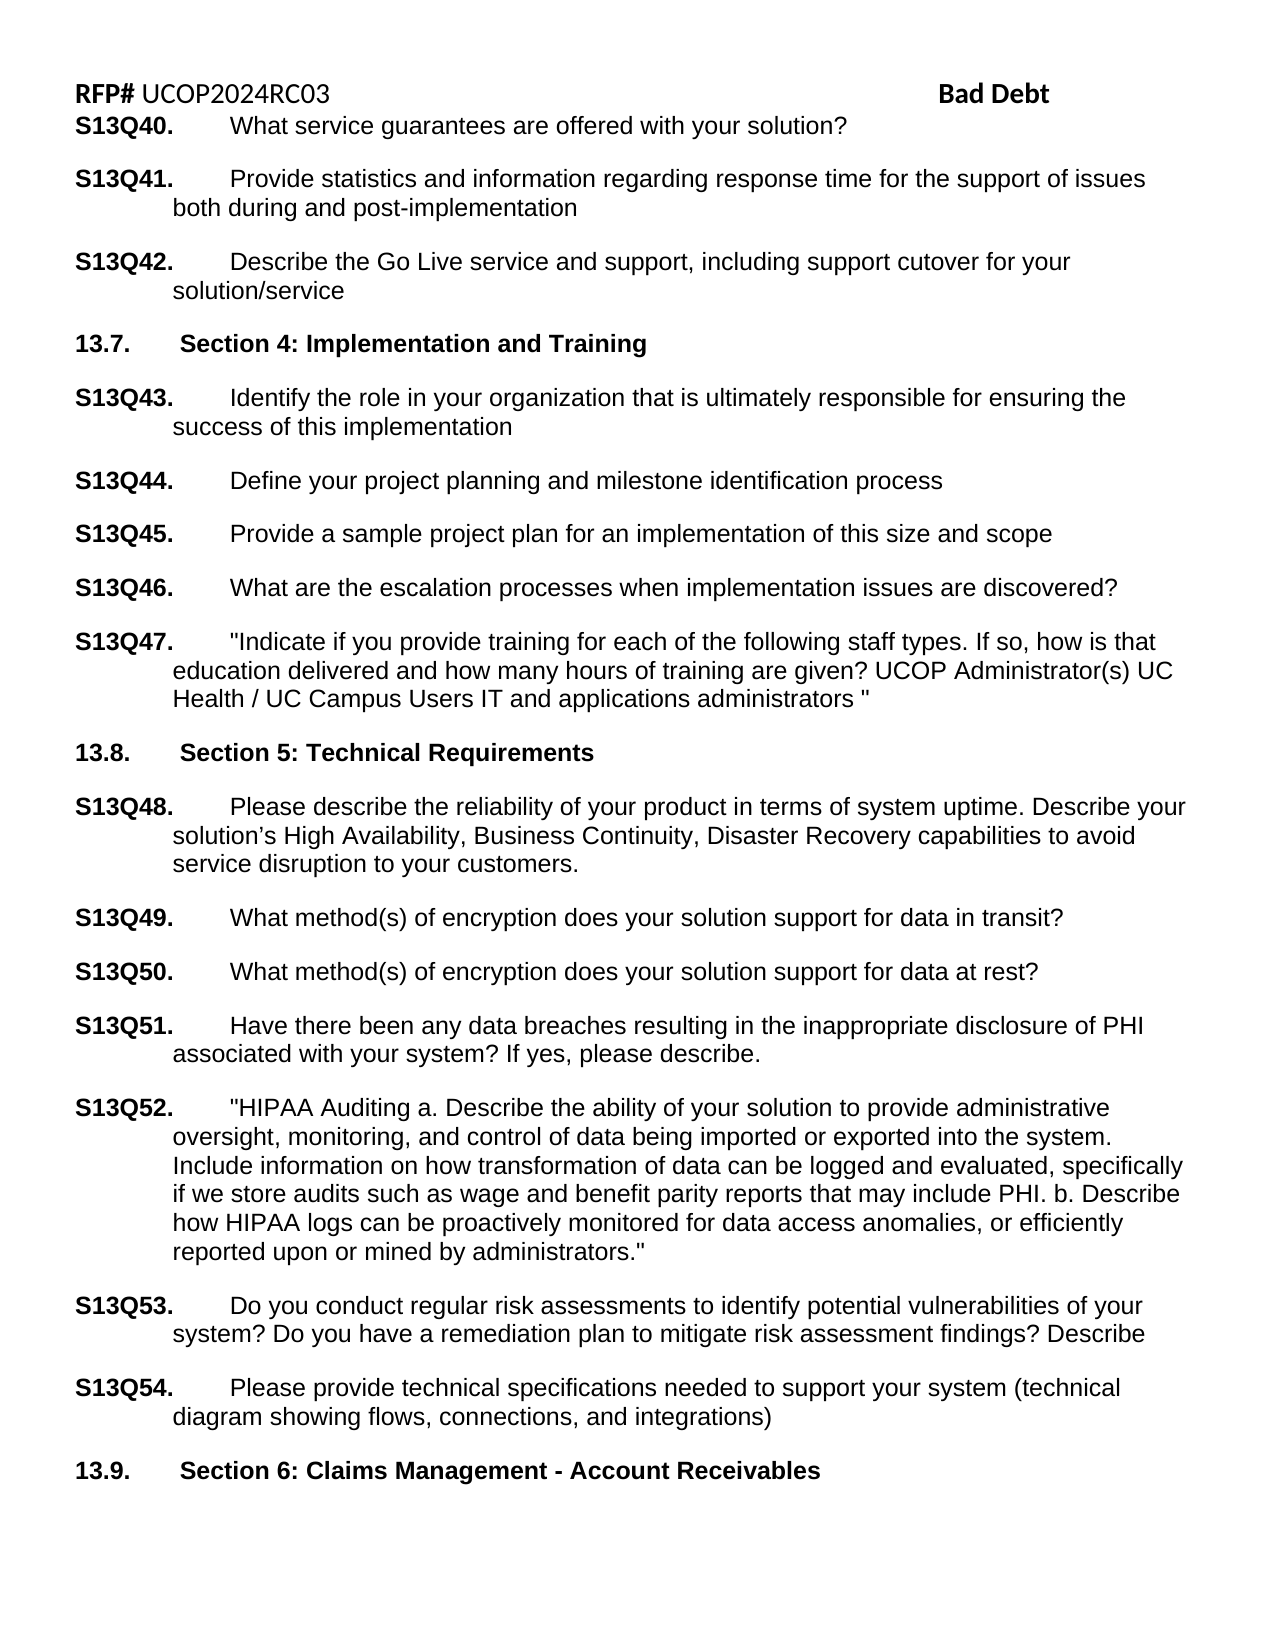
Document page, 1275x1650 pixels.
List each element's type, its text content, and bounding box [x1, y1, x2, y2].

text S13Q41. Provide statistics and information regarding response time for the support of issues both during and post-implementation [75, 164, 1200, 222]
text S13Q46. What are the escalation processes when implementation issues are discovered? [75, 573, 1200, 602]
text 13.8. Section 5: Technical Requirements [75, 738, 1200, 767]
text 13.9. Section 6: Claims Management - Account Receivables [75, 1456, 1200, 1484]
text S13Q45. Provide a sample project plan for an implementation of this size and scope [75, 519, 1200, 548]
text S13Q54. Please provide technical specifications needed to support your system (technical diagram showing flows, connections, and integrations) [75, 1373, 1200, 1431]
text 13.7. Section 4: Implementation and Training [75, 329, 1200, 358]
text S13Q47. "Indicate if you provide training for each of the following staff types. If so, how is that education delivered and how many hours of training are given? UCOP Administrator(s) UC Health / UC Campus Users IT and applications administrators " [75, 627, 1200, 713]
text S13Q53. Do you conduct regular risk assessments to identify potential vulnerabilities of your system? Do you have a remediation plan to mitigate risk assessment findings? Describe [75, 1291, 1200, 1348]
text S13Q43. Identify the role in your organization that is ultimately responsible for ensuring the success of this implementation [75, 383, 1200, 441]
text S13Q48. Please describe the reliability of your product in terms of system uptime. Describe your solution’s High Availability, Business Continuity, Disaster Recovery capabilities to avoid service disruption to your customers. [75, 792, 1200, 878]
text S13Q42. Describe the Go Live service and support, including support cutover for your solution/service [75, 247, 1200, 304]
text S13Q51. Have there been any data breaches resulting in the inappropriate disclosure of PHI associated with your system? If yes, please describe. [75, 1011, 1200, 1068]
text S13Q40. What service guarantees are offered with your solution? [75, 111, 1200, 139]
text S13Q52. "HIPAA Auditing a. Describe the ability of your solution to provide administrative oversight, monitoring, and control of data being imported or exported into the system. Include information on how transformation of data can be logged and evaluated, specifically if we store audits such as wage and benefit parity reports that may include PHI. b. Describe how HIPAA logs can be proactively monitored for data access anomalies, or efficiently reported upon or mined by administrators." [75, 1093, 1200, 1266]
text S13Q49. What method(s) of encryption does your solution support for data in transit? [75, 903, 1200, 932]
text S13Q44. Define your project planning and milestone identification process [75, 466, 1200, 494]
text S13Q50. What method(s) of encryption does your solution support for data at rest? [75, 957, 1200, 986]
